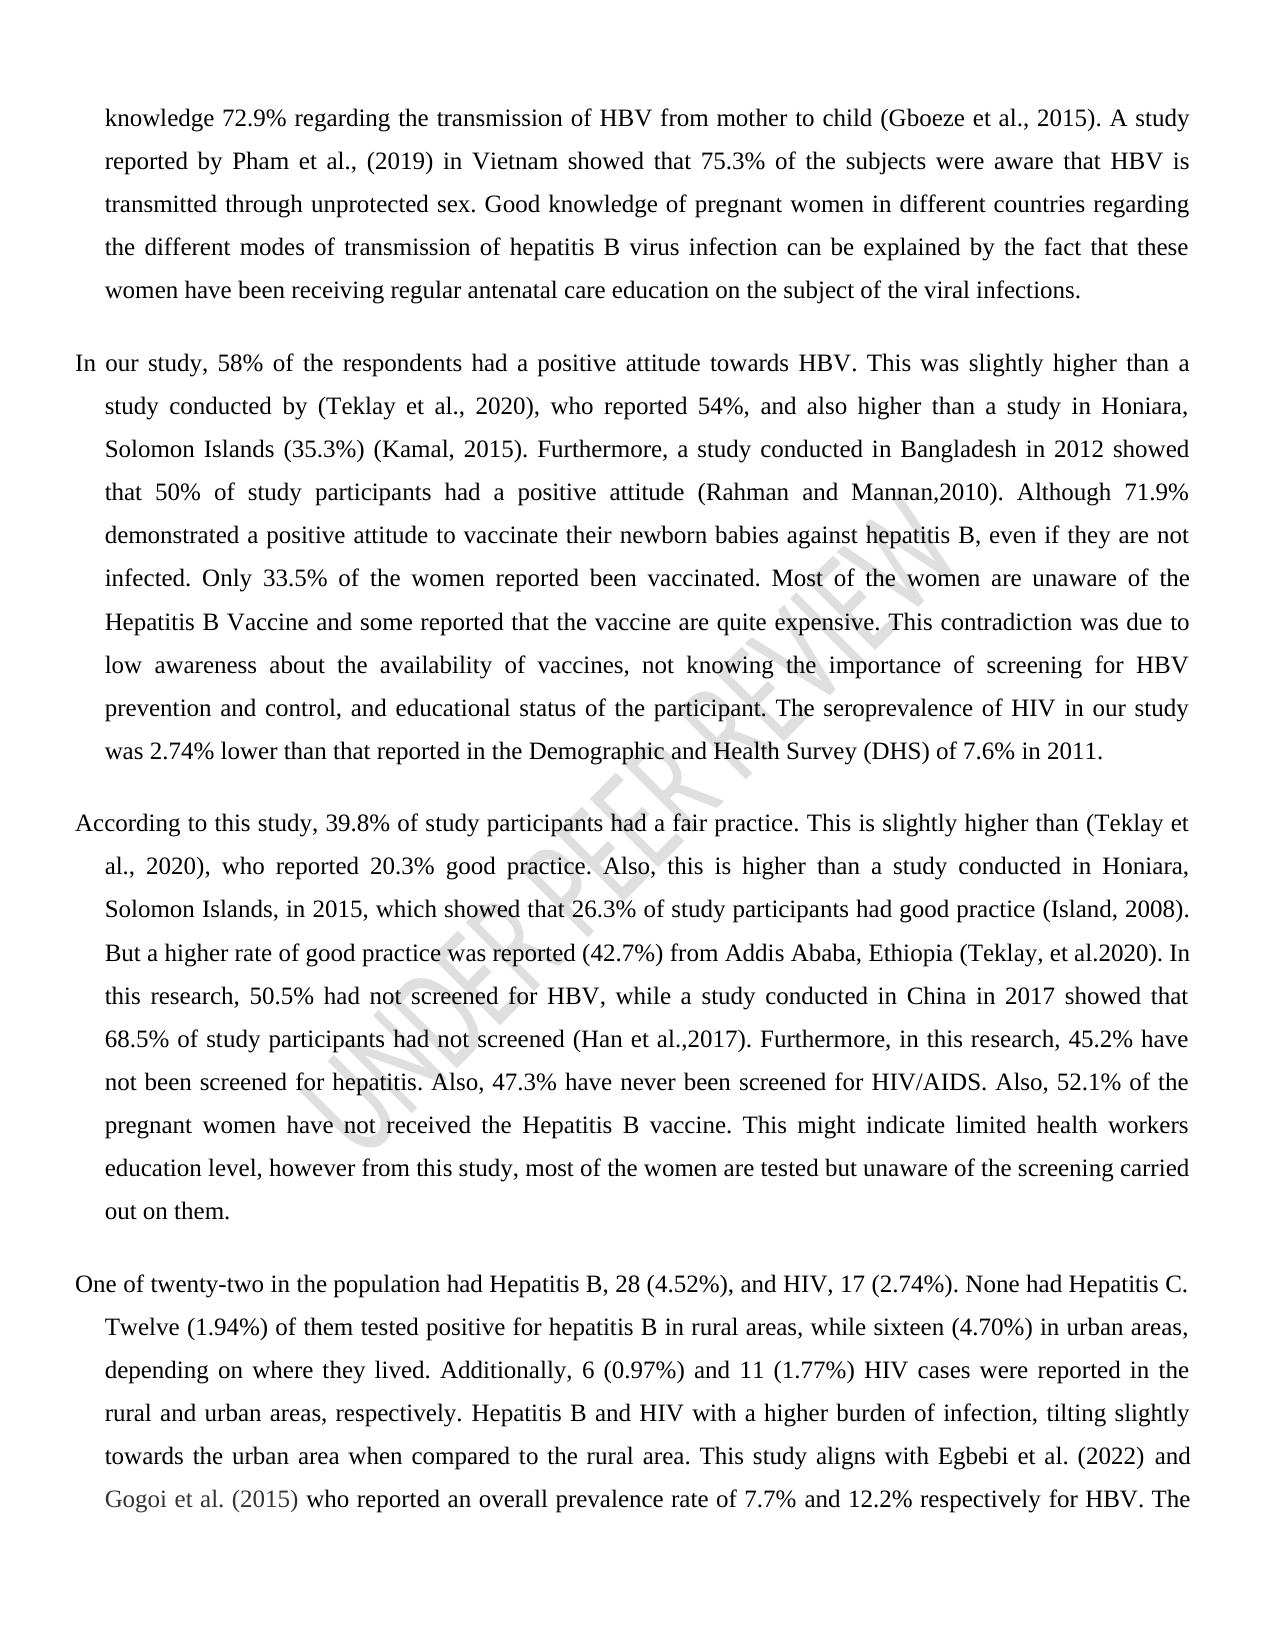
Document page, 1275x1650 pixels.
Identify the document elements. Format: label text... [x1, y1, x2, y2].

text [75, 103, 1191, 304]
text According to this study, 39.8% of study participants had a fair practice. This is slightly higher than (Teklay et al., 2020), who reported 20.3% good practice. Also, this is higher than a study conducted in Honiara, Solomon Islands, in 2015, which showed that 26.3% of study participants had good practice (Island, 2008). But a higher rate of good practice was reported (42.7%) from Addis Ababa, Ethiopia (Teklay, et al.2020). In this research, 50.5% had not screened for HBV, while a study conducted in China in 2017 showed that 68.5% of study participants had not screened (Han et al.,2017). Furthermore, in this research, 45.2% have not been screened for hepatitis. Also, 47.3% have never been screened for HIV/AIDS. Also, 52.1% of the pregnant women have not received the Hepatitis B vaccine. This might indicate limited health workers education level, however from this study, most of the women are tested but unaware of the screening carried out on them. [75, 808, 1191, 1225]
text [75, 1269, 1191, 1513]
text In our study, 58% of the respondents had a positive attitude towards HBV. This was slightly higher than a study conducted by (Teklay et al., 2020), who reported 54%, and also higher than a study in Honiara, Solomon Islands (35.3%) (Kamal, 2015). Furthermore, a study conducted in Bangladesh in 2012 showed that 50% of study participants had a positive attitude (Rahman and Mannan,2010). Although 71.9% demonstrated a positive attitude to vaccinate their newborn babies against hepatitis B, even if they are not infected. Only 33.5% of the women reported been vaccinated. Most of the women are unaware of the Hepatitis B Vaccine and some reported that the vaccine are quite expensive. This contradiction was due to low awareness about the availability of vaccines, not knowing the importance of screening for HBV prevention and control, and educational status of the participant. The seroprevalence of HIV in our study was 2.74% lower than that reported in the Demographic and Health Survey (DHS) of 7.6% in 2011. [75, 348, 1191, 765]
